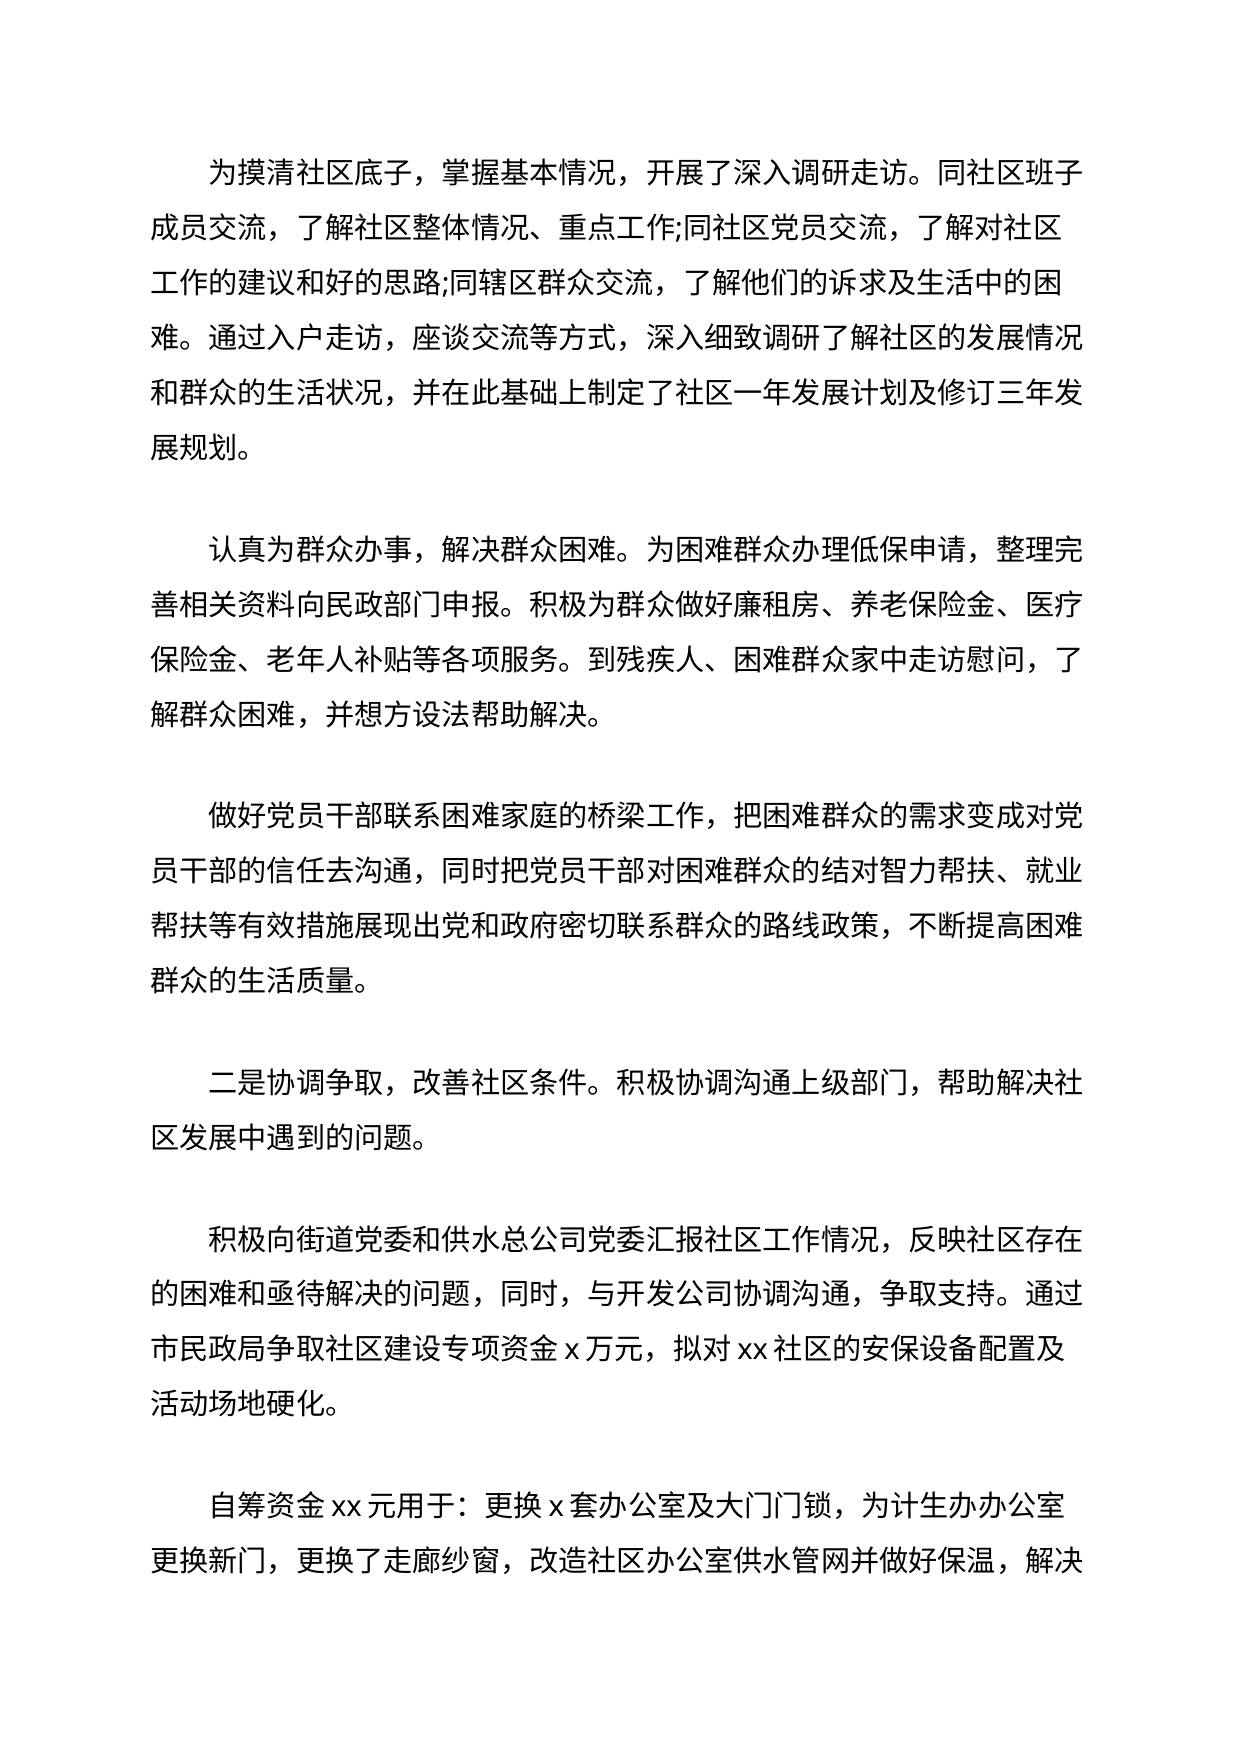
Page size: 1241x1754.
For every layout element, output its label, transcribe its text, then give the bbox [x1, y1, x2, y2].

text 做好党员干部联系困难家庭的桥梁工作，把困难群众的需求变成对党员干部的信任去沟通，同时把党员干部对困难群众的结对智力帮扶、就业帮扶等有效措施展现出党和政府密切联系群众的路线政策，不断提高困难群众的生活质量。 [150, 793, 1090, 1000]
text 为摸清社区底子，掌握基本情况，开展了深入调研走访。同社区班子成员交流，了解社区整体情况、重点工作;同社区党员交流，了解对社区工作的建议和好的思路;同辖区群众交流，了解他们的诉求及生活中的困难。通过入户走访，座谈交流等方式，深入细致调研了解社区的发展情况和群众的生活状况，并在此基础上制定了社区一年发展计划及修订三年发展规划。 [150, 150, 1090, 467]
text 积极向街道党委和供水总公司党委汇报社区工作情况，反映社区存在的困难和亟待解决的问题，同时，与开发公司协调沟通，争取支持。通过市民政局争取社区建设专项资金x万元，拟对xx社区的安保设备配置及活动场地硬化。 [150, 1216, 1090, 1423]
text 二是协调争取，改善社区条件。积极协调沟通上级部门，帮助解决社区发展中遇到的问题。 [150, 1059, 1090, 1157]
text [150, 1483, 1090, 1580]
text 认真为群众办事，解决群众困难。为困难群众办理低保申请，整理完善相关资料向民政部门申报。积极为群众做好廉租房、养老保险金、医疗保险金、老年人补贴等各项服务。到残疾人、困难群众家中走访慰问，了解群众困难，并想方设法帮助解决。 [150, 526, 1090, 733]
